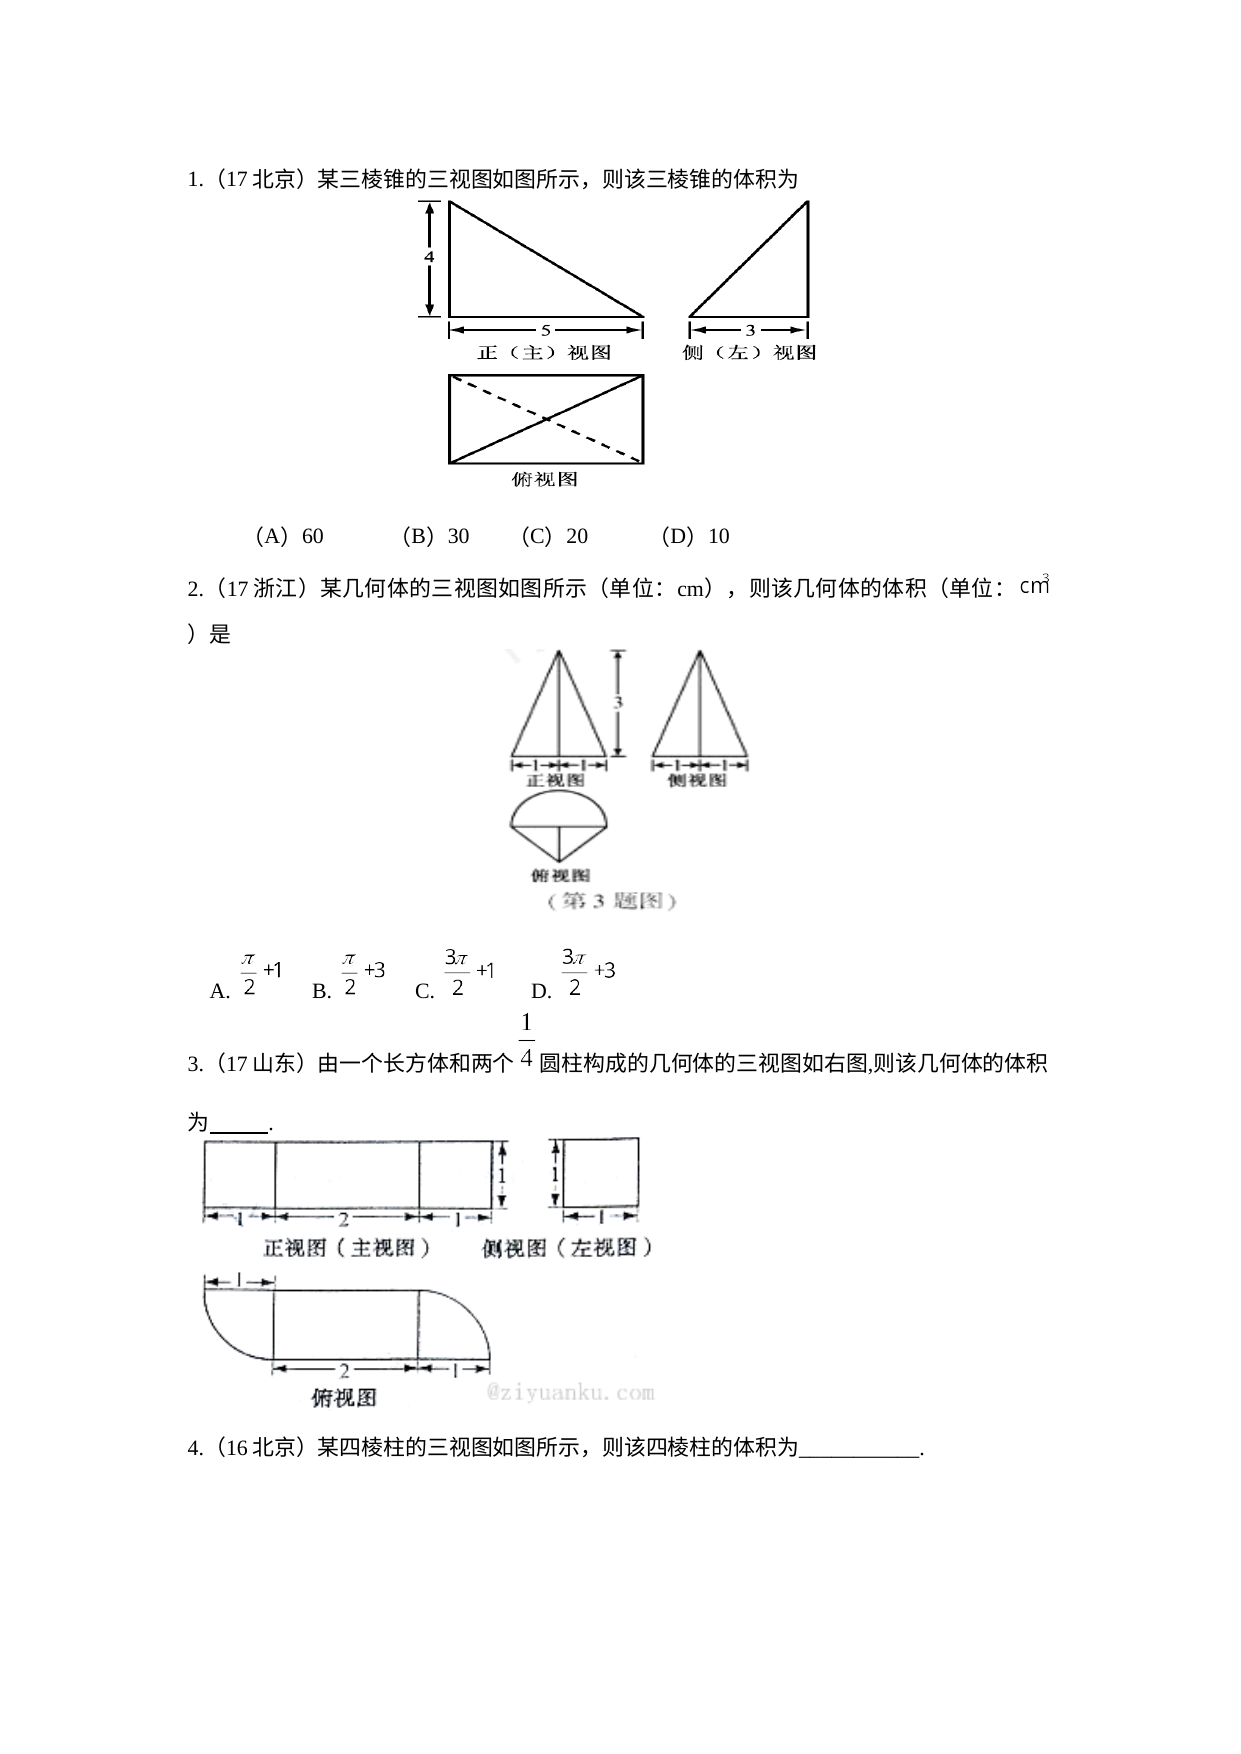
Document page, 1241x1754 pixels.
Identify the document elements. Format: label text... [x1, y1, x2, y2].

picture [187, 1137, 660, 1411]
text 1.（17北京）某三棱锥的三视图如图所示，则该三棱锥的体积为 [187, 162, 1053, 194]
text （A）60 （B）30 （C）20 （D）10 [242, 519, 1053, 552]
picture [412, 194, 828, 492]
text 3.（17山东）由一个长方体和两个圆柱构成的几何体的三视图如右图,则该几何体的体积为 . [187, 1007, 1053, 1137]
list B. C. D. [187, 942, 1053, 1007]
picture [502, 649, 760, 916]
text 2.（17浙江）某几何体的三视图如图所示（单位：cm），则该几何体的体积（单位：）是 [187, 552, 1053, 649]
text 4.（16北京）某四棱柱的三视图如图所示，则该四棱柱的体积为___________. [187, 1429, 1053, 1462]
